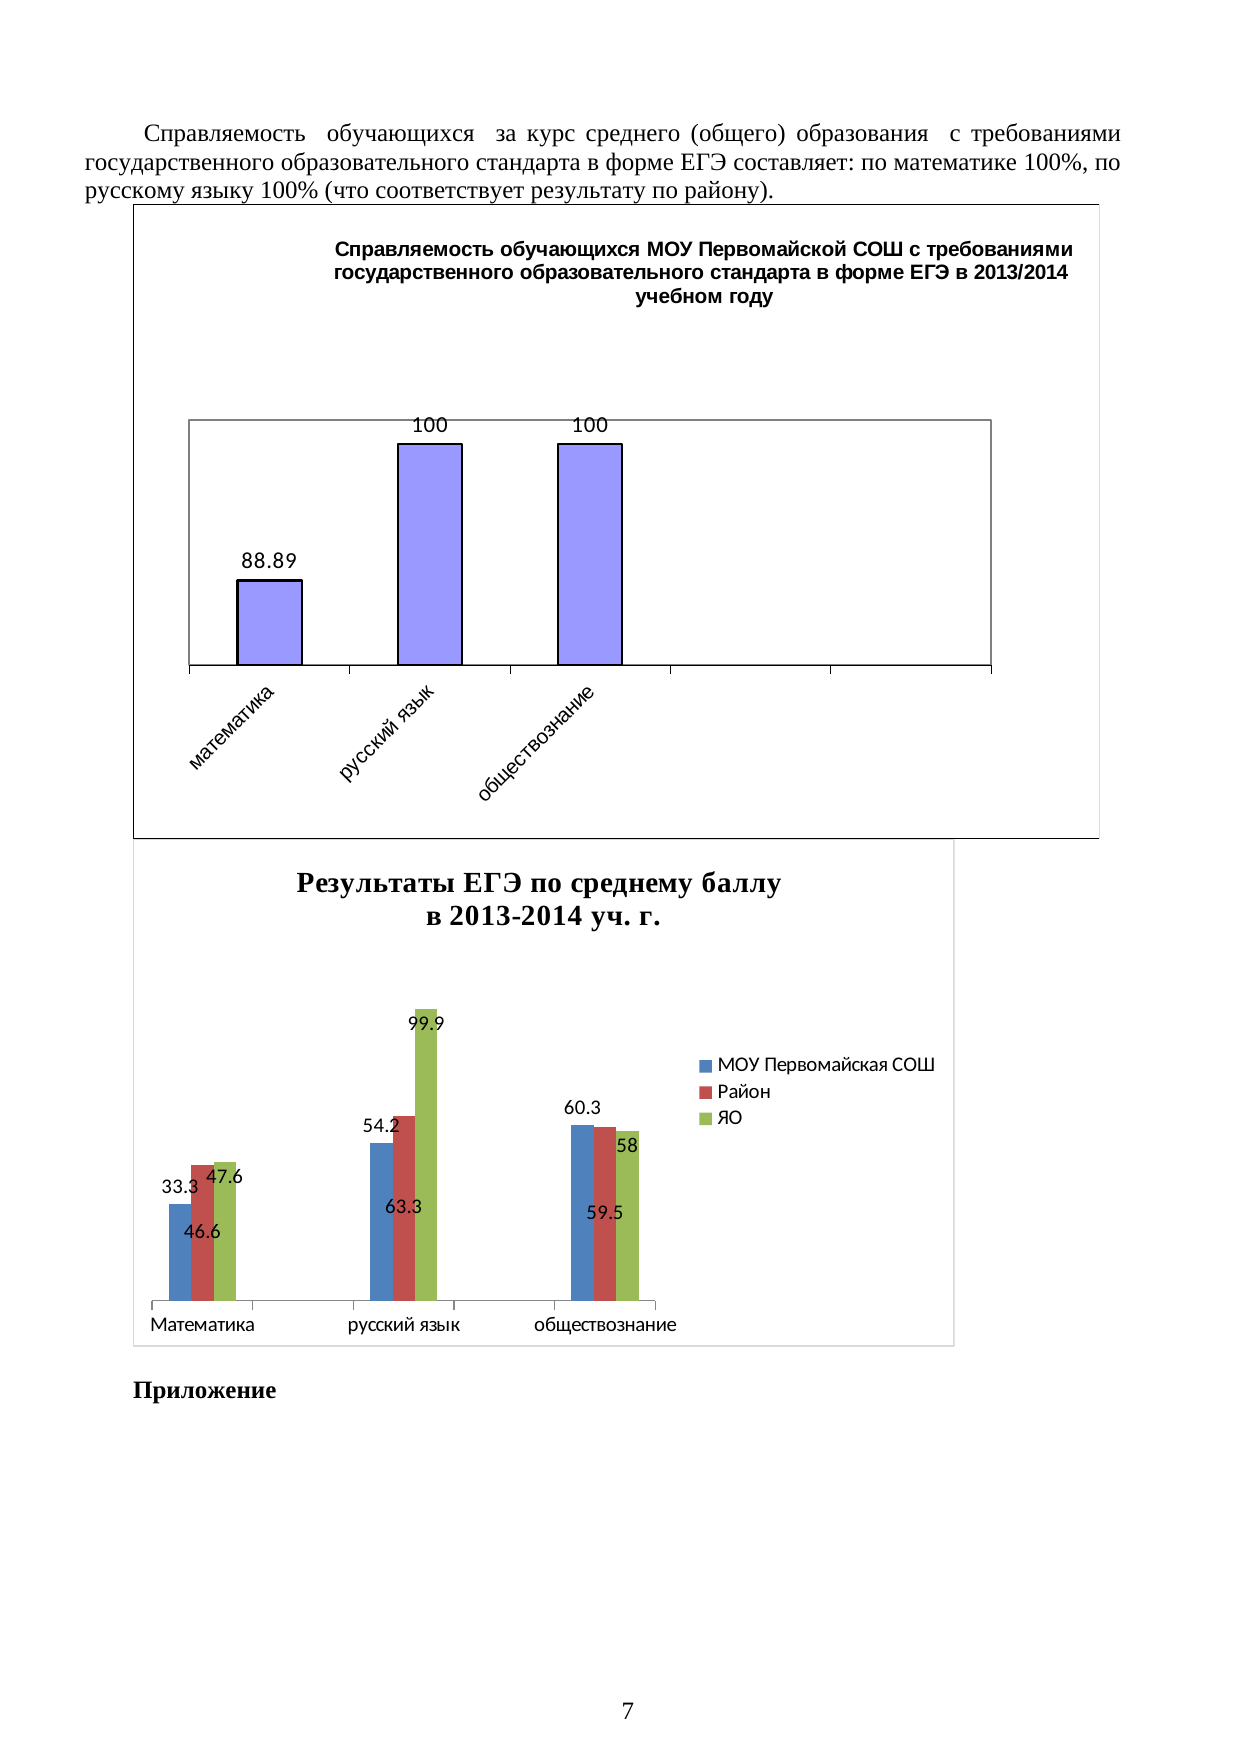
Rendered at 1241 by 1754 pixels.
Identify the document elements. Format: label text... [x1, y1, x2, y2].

text Справляемость обучающихся за курс среднего (общего) образования с требованиями государственного образовательного стандарта в форме ЕГЭ составляет: по математике 100%, по русскому языку 100% (что соответствует результату по району). [84, 118, 1122, 204]
text Приложение [133, 1376, 1122, 1404]
